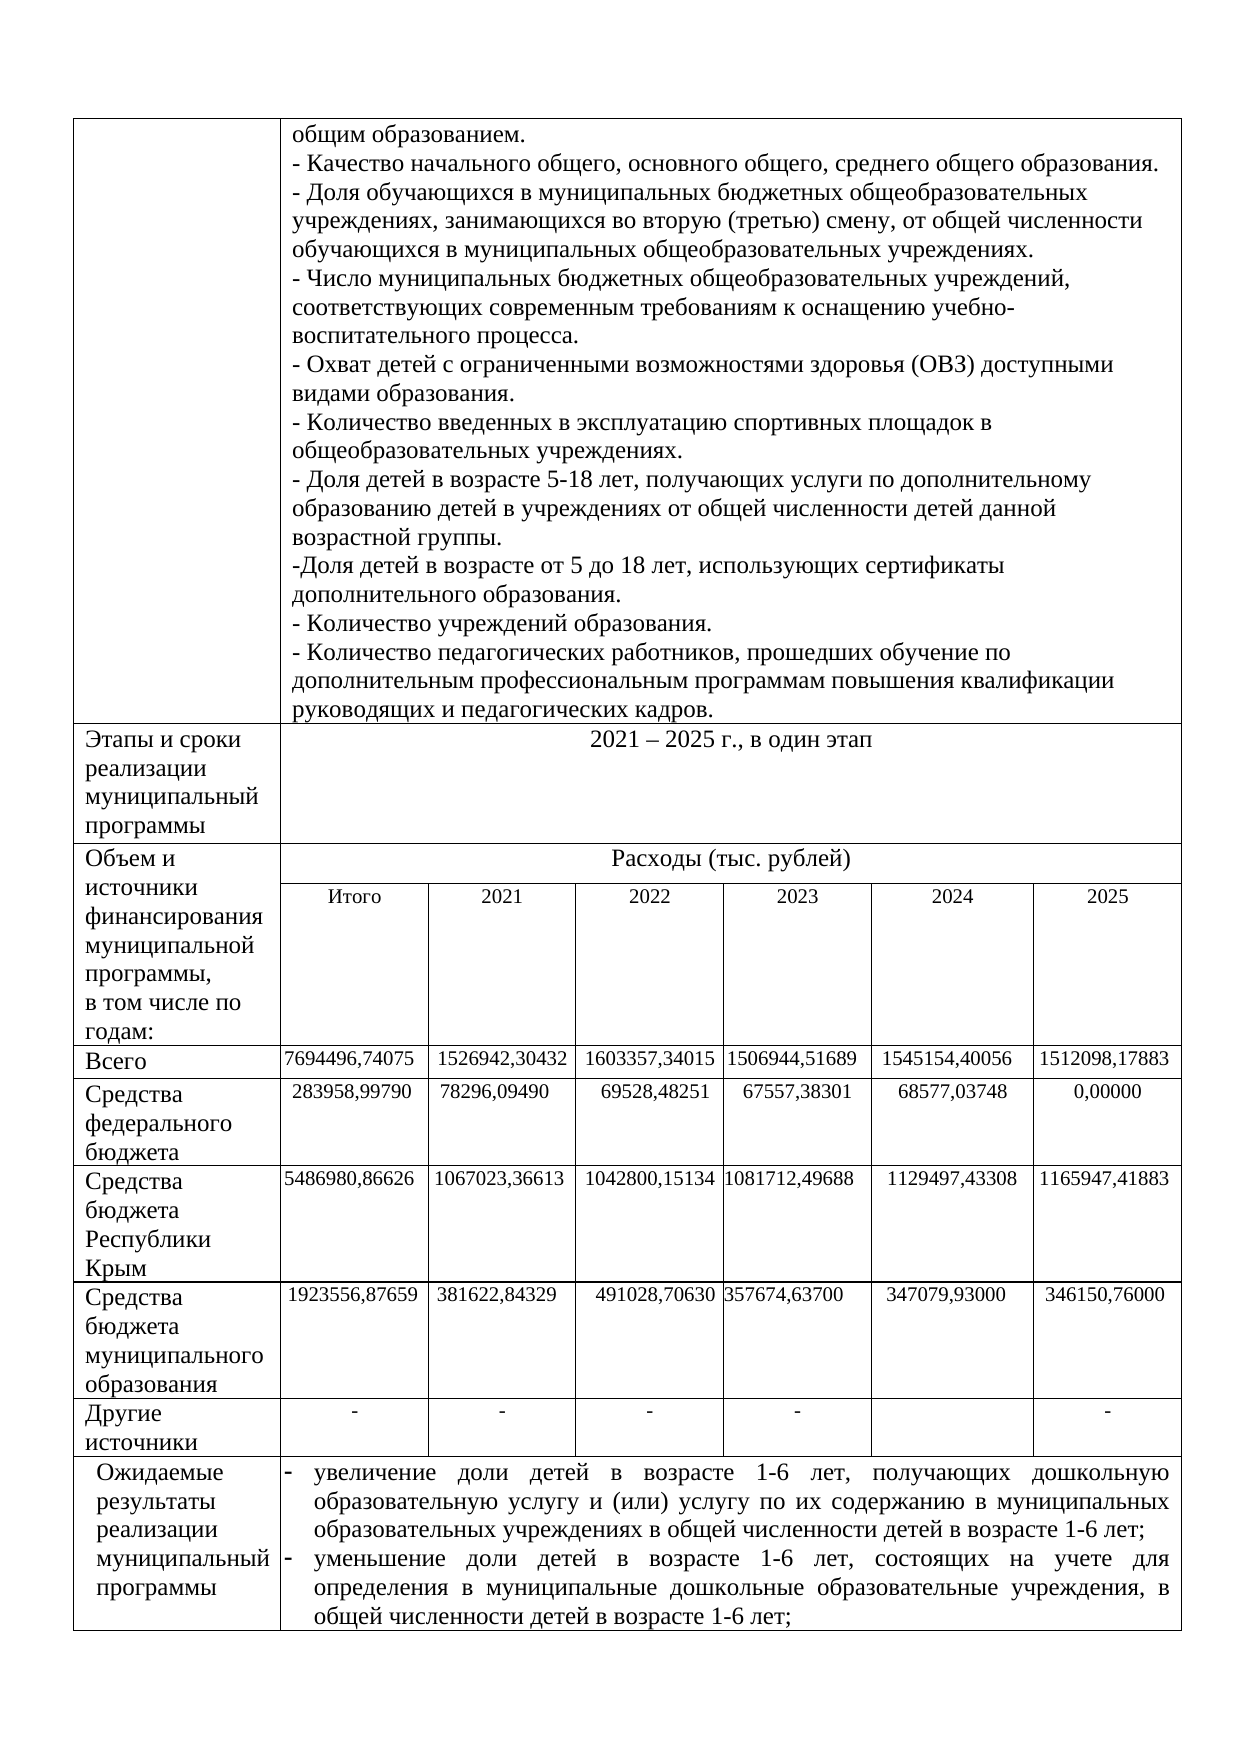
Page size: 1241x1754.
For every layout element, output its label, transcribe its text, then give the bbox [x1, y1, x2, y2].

table_cell [74, 1457, 280, 1629]
table_cell 1512098,17883 [1034, 1046, 1181, 1078]
table_cell 491028,70630 [576, 1283, 723, 1397]
table_cell 1042800,15134 [576, 1166, 723, 1281]
table_cell - [281, 1399, 428, 1456]
table_cell 0,00000 [1034, 1079, 1181, 1165]
table_cell Всего [74, 1046, 280, 1078]
table_cell Расходы (тыс. рублей) [281, 844, 1181, 883]
table_cell [872, 1399, 1033, 1456]
table_cell Средства бюджета муниципального образования [74, 1283, 280, 1397]
table_cell [74, 119, 280, 723]
table_cell - [429, 1399, 575, 1456]
table_cell - [1034, 1399, 1181, 1456]
table_cell 5486980,86626 [281, 1166, 428, 1281]
table_cell 1506944,51689 [724, 1046, 871, 1078]
table_cell - [724, 1399, 871, 1456]
table_cell 347079,93000 [872, 1283, 1033, 1397]
table_cell Итого [281, 884, 428, 1045]
table_cell - [576, 1399, 723, 1456]
table_cell 67557,38301 [724, 1079, 871, 1165]
table_cell 1545154,40056 [872, 1046, 1033, 1078]
table_cell 2021 – 2025 г., в один этап [281, 724, 1181, 842]
table_cell Этапы и сроки реализации муниципальный программы [74, 724, 280, 842]
table_cell 69528,48251 [576, 1079, 723, 1165]
table_cell 346150,76000 [1034, 1283, 1181, 1397]
table_cell 381622,84329 [429, 1283, 575, 1397]
table_cell 1081712,49688 [724, 1166, 871, 1281]
table_cell 2021 [429, 884, 575, 1045]
table_cell Объем и источники финансирования муниципальной программы, в том числе по годам: [74, 844, 280, 1045]
table_cell Средства федерального бюджета [74, 1079, 280, 1165]
table_cell 2023 [724, 884, 871, 1045]
table_cell 1526942,30432 [429, 1046, 575, 1078]
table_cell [281, 119, 1181, 723]
table_cell 78296,09490 [429, 1079, 575, 1165]
table_cell Средства бюджета Республики Крым [74, 1166, 280, 1281]
table_cell 1165947,41883 [1034, 1166, 1181, 1281]
table_cell 1923556,87659 [281, 1283, 428, 1397]
table_cell 2022 [576, 884, 723, 1045]
table_cell Другие источники [74, 1399, 280, 1456]
table_cell 1129497,43308 [872, 1166, 1033, 1281]
table_cell 1603357,34015 [576, 1046, 723, 1078]
table_cell 2024 [872, 884, 1033, 1045]
table_cell 357674,63700 [724, 1283, 871, 1397]
table_cell 1067023,36613 [429, 1166, 575, 1281]
table_cell 283958,99790 [281, 1079, 428, 1165]
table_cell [281, 1457, 1181, 1629]
table_cell 2025 [1034, 884, 1181, 1045]
table_cell 7694496,74075 [281, 1046, 428, 1078]
table_cell 68577,03748 [872, 1079, 1033, 1165]
